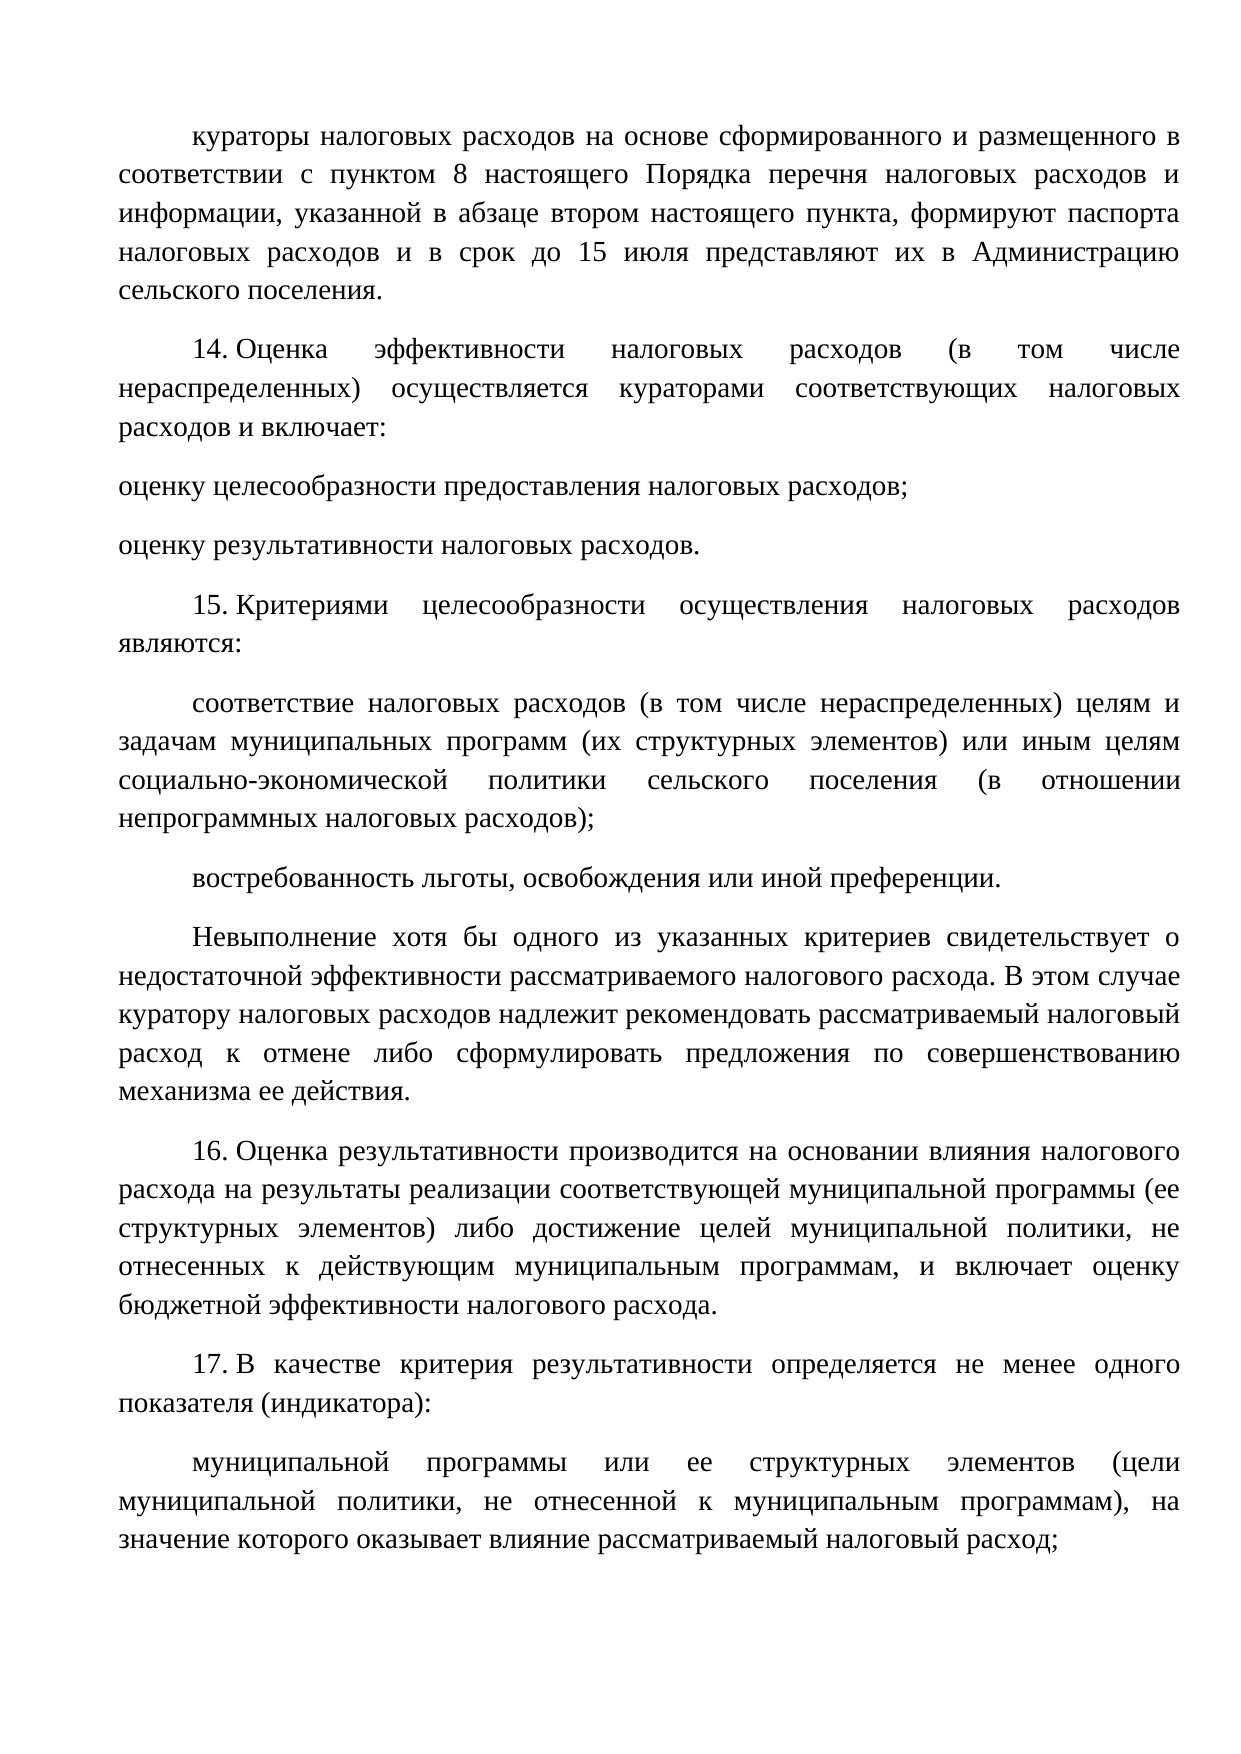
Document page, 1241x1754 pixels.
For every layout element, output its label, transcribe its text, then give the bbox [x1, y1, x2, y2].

text кураторы налоговых расходов на основе сформированного и размещенного в соответствии с пунктом 8 настоящего Порядка перечня налоговых расходов и информации, указанной в абзаце втором настоящего пункта, формируют паспорта налоговых расходов и в срок до 15 июля представляют их в Администрацию сельского поселения. [118, 118, 1181, 306]
text оценку результативности налоговых расходов. [118, 527, 1181, 561]
text 15. Критериями целесообразности осуществления налоговых расходов являются: [118, 587, 1181, 659]
text востребованность льготы, освобождения или иной преференции. [118, 860, 1181, 893]
text муниципальной программы или ее структурных элементов (цели муниципальной политики, не отнесенной к муниципальным программам), на значение которого оказывает влияние рассматриваемый налоговый расход; [118, 1444, 1181, 1555]
text 16. Оценка результативности производится на основании влияния налогового расхода на результаты реализации соответствующей муниципальной программы (ее структурных элементов) либо достижение целей муниципальной политики, не отнесенных к действующим муниципальным программам, и включает оценку бюджетной эффективности налогового расхода. [118, 1133, 1181, 1320]
text соответствие налоговых расходов (в том числе нераспределенных) целям и задачам муниципальных программ (их структурных элементов) или иным целям социально-экономической политики сельского поселения (в отношении непрограммных налоговых расходов); [118, 685, 1181, 834]
text 17. В качестве критерия результативности определяется не менее одного показателя (индикатора): [118, 1346, 1181, 1418]
text оценку целесообразности предоставления налоговых расходов; [118, 468, 1181, 502]
text 14. Оценка эффективности налоговых расходов (в том числе нераспределенных) осуществляется кураторами соответствующих налоговых расходов и включает: [118, 332, 1181, 442]
text Невыполнение хотя бы одного из указанных критериев свидетельствует о недостаточной эффективности рассматриваемого налогового расхода. В этом случае куратору налоговых расходов надлежит рекомендовать рассматриваемый налоговый расход к отмене либо сформулировать предложения по совершенствованию механизма ее действия. [118, 919, 1181, 1107]
